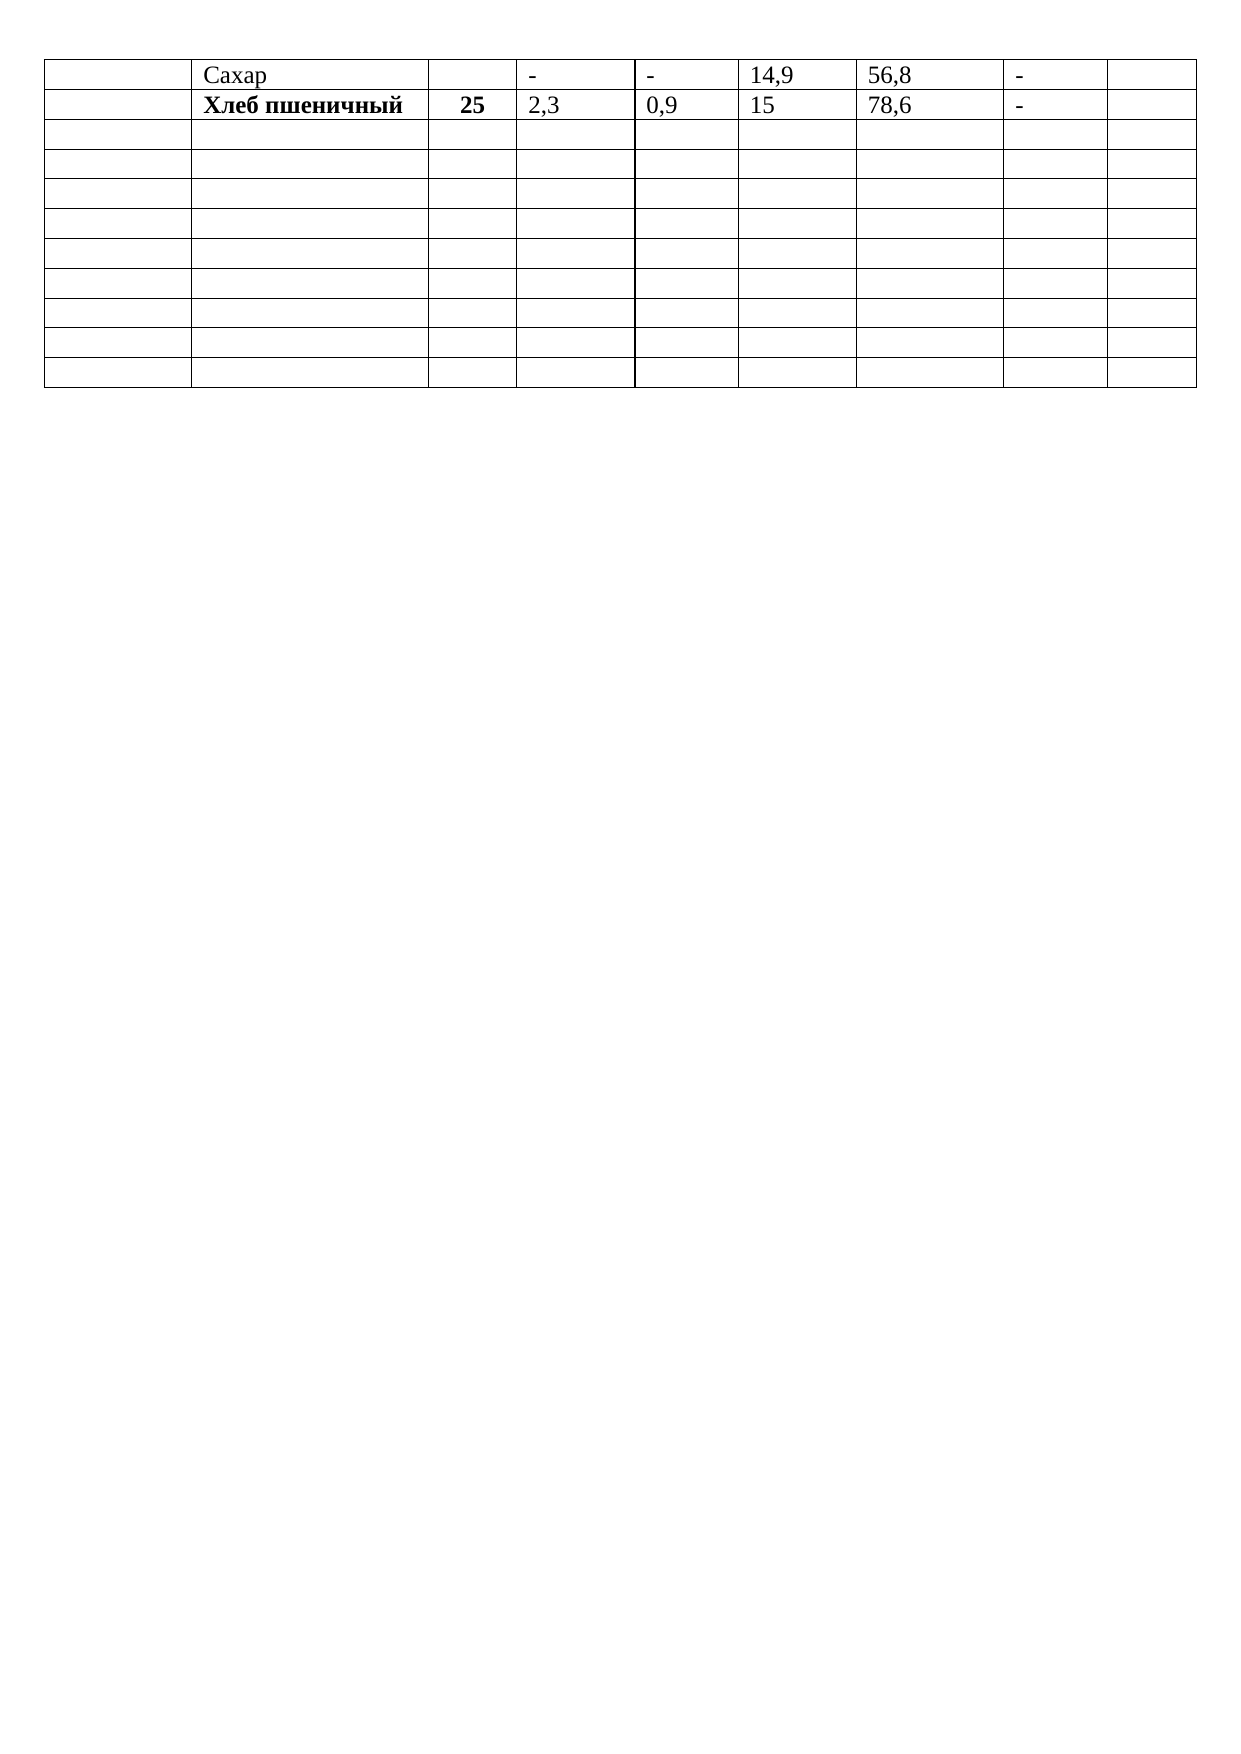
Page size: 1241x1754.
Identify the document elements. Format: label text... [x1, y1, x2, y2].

table_cell [636, 358, 738, 387]
table_cell [1004, 120, 1107, 148]
table_cell [636, 328, 738, 357]
table_cell [1108, 90, 1196, 119]
table_cell [857, 179, 1003, 208]
table_cell [739, 299, 856, 327]
table_cell [517, 150, 634, 178]
table_cell [636, 239, 738, 268]
table_cell [857, 150, 1003, 178]
table_cell [192, 299, 428, 327]
table_cell [517, 209, 634, 238]
table_cell [1004, 328, 1107, 357]
table_cell [517, 269, 634, 297]
table_cell [192, 358, 428, 387]
table_cell [636, 299, 738, 327]
table_cell [1108, 239, 1196, 268]
table_cell [857, 239, 1003, 268]
table_cell [1108, 269, 1196, 297]
table_cell 25 [429, 90, 516, 119]
table_cell [45, 328, 191, 357]
table_cell 0,9 [636, 90, 738, 119]
table_cell [857, 120, 1003, 148]
table_cell [1004, 179, 1107, 208]
table_cell - [1004, 60, 1107, 89]
table_cell [739, 120, 856, 148]
table_cell [429, 179, 516, 208]
table_cell [739, 150, 856, 178]
table_cell [429, 358, 516, 387]
table_cell [45, 120, 191, 148]
table_cell [517, 179, 634, 208]
table_cell [739, 269, 856, 297]
table_cell [429, 150, 516, 178]
table_cell [45, 269, 191, 297]
table_cell [857, 209, 1003, 238]
table_cell [636, 120, 738, 148]
table_cell [192, 328, 428, 357]
table_cell [1004, 239, 1107, 268]
table_cell [429, 328, 516, 357]
table_cell [517, 328, 634, 357]
table_cell [636, 150, 738, 178]
table_cell [857, 328, 1003, 357]
table_cell [1108, 150, 1196, 178]
table_cell [45, 150, 191, 178]
table_cell - [636, 60, 738, 89]
table_cell [45, 179, 191, 208]
table_cell [517, 299, 634, 327]
table_cell [1108, 179, 1196, 208]
table_cell [1108, 328, 1196, 357]
table_cell [1004, 299, 1107, 327]
table_cell [1004, 209, 1107, 238]
table_cell [1004, 150, 1107, 178]
table_cell [739, 179, 856, 208]
table_cell 14,9 [739, 60, 856, 89]
table_cell [45, 60, 191, 89]
table_cell [192, 120, 428, 148]
table_cell [429, 60, 516, 89]
table_cell [429, 209, 516, 238]
table_cell [739, 239, 856, 268]
table_cell 2,3 [517, 90, 634, 119]
table_cell [45, 209, 191, 238]
table_cell [192, 269, 428, 297]
table_cell [1004, 358, 1107, 387]
table_cell [1004, 269, 1107, 297]
table_cell [517, 120, 634, 148]
table_cell [45, 299, 191, 327]
table_cell 15 [739, 90, 856, 119]
table_cell [739, 209, 856, 238]
table_cell Хлеб пшеничный [192, 90, 428, 119]
table_cell [857, 299, 1003, 327]
table_cell [517, 358, 634, 387]
table_cell [739, 358, 856, 387]
table_cell [429, 299, 516, 327]
table_cell [636, 269, 738, 297]
table_cell [857, 358, 1003, 387]
table_cell [192, 209, 428, 238]
table_cell 56,8 [857, 60, 1003, 89]
table_cell [1108, 60, 1196, 89]
table_cell Сахар [192, 60, 428, 89]
table_cell [1108, 358, 1196, 387]
table_cell [517, 239, 634, 268]
table_cell [1108, 120, 1196, 148]
table_cell 78,6 [857, 90, 1003, 119]
table_cell [45, 90, 191, 119]
table_cell - [1004, 90, 1107, 119]
table_cell [45, 239, 191, 268]
table_cell [429, 269, 516, 297]
table_cell [429, 120, 516, 148]
table_cell [857, 269, 1003, 297]
table_cell [636, 179, 738, 208]
table_cell [739, 328, 856, 357]
table_cell [636, 209, 738, 238]
table_cell - [517, 60, 634, 89]
table_cell [192, 150, 428, 178]
table_cell [429, 239, 516, 268]
table_cell [192, 239, 428, 268]
table_cell [1108, 209, 1196, 238]
table_cell [1108, 299, 1196, 327]
table_cell [45, 358, 191, 387]
table_cell [192, 179, 428, 208]
